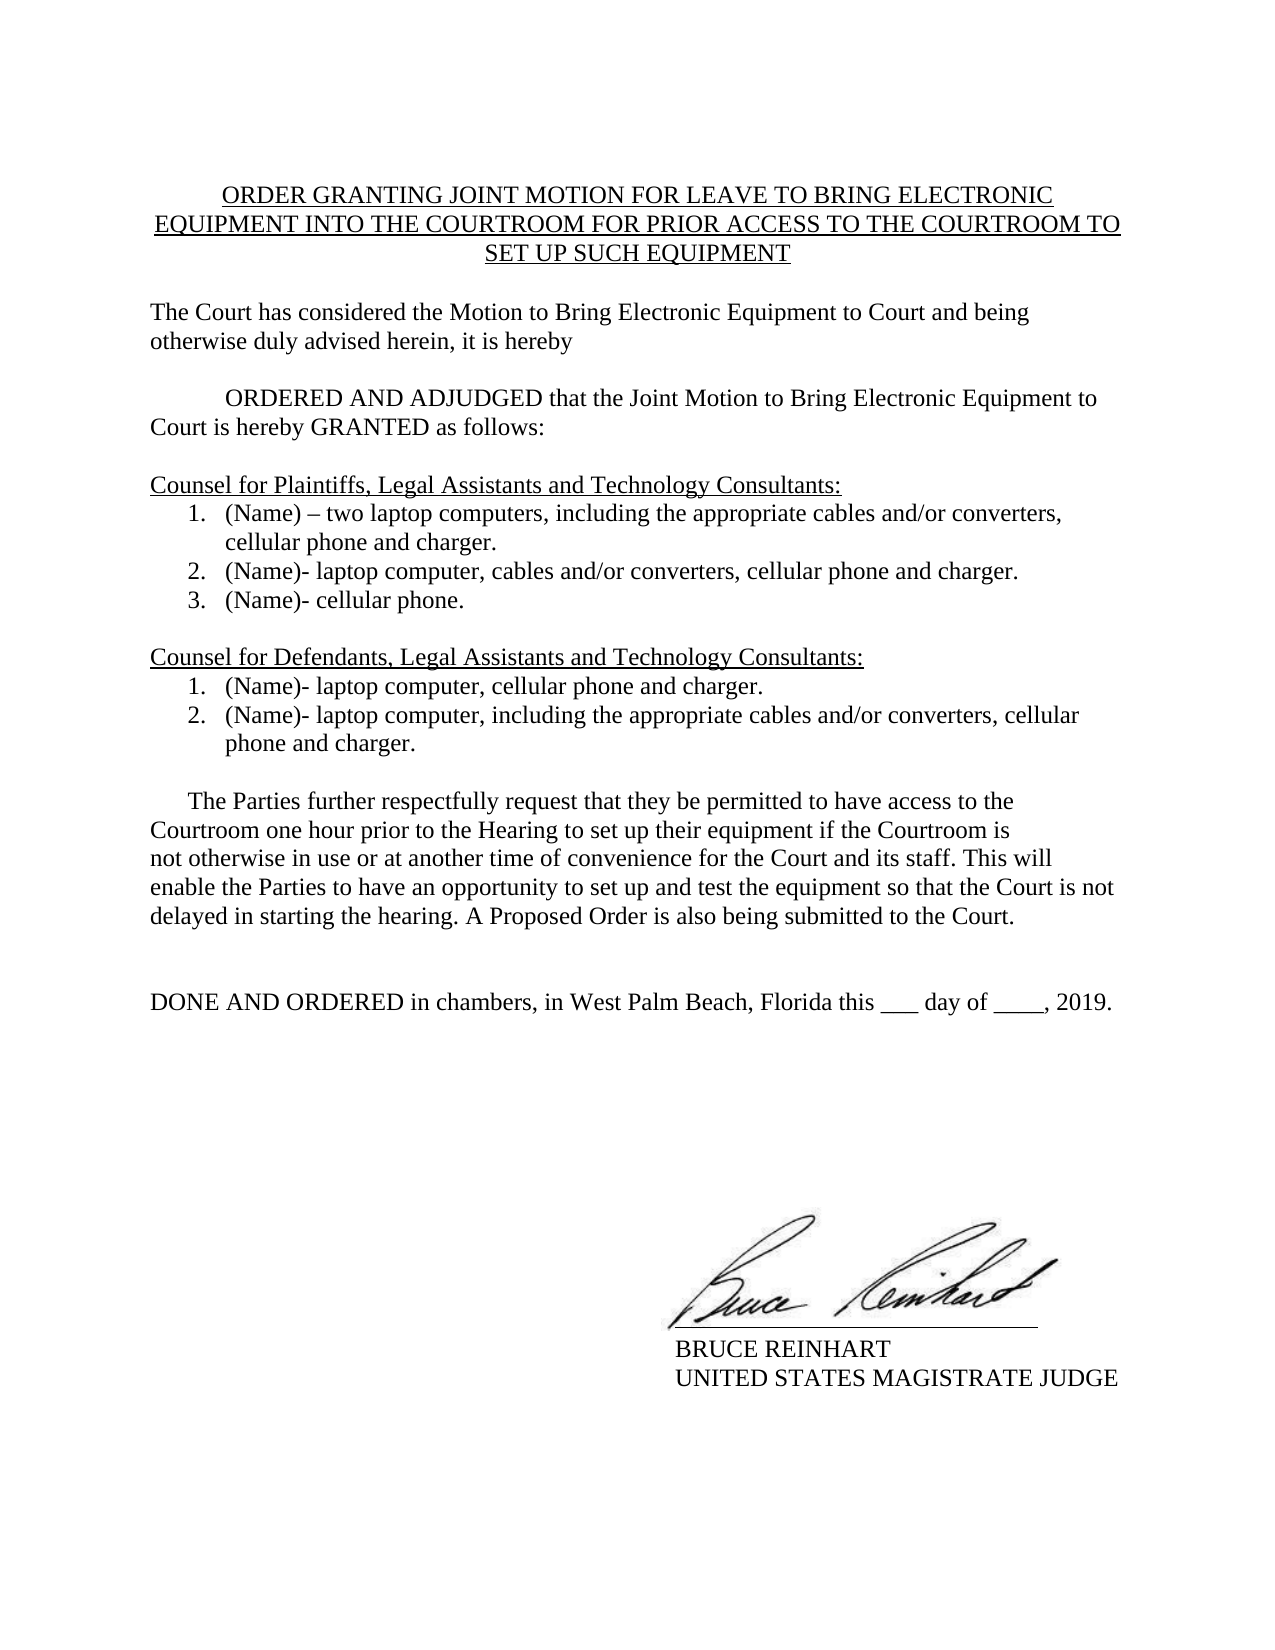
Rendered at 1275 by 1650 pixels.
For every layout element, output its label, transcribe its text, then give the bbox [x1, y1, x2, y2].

text The Parties further respectfully request that they be permitted to have access to the [150, 786, 1125, 815]
text enable the Parties to have an opportunity to set up and test the equipment so that the Court is not [150, 872, 1125, 901]
list (Name)- cellular phone. [187, 585, 1125, 613]
text ORDERED AND ADJUDGED that the Joint Motion to Bring Electronic Equipment to Court is hereby GRANTED as follows: [150, 383, 1125, 441]
text Counsel for Plaintiffs, Legal Assistants and Technology Consultants: [150, 470, 1125, 498]
list (Name)- laptop computer, cellular phone and charger. [187, 671, 1125, 700]
text The Court has considered the Motion to Bring Electronic Equipment to Court and being otherwise duly advised herein, it is hereby [150, 297, 1125, 355]
text delayed in starting the hearing. A Proposed Order is also being submitted to the Court. [150, 901, 1125, 930]
text ORDER GRANTING JOINT MOTION FOR LEAVE TO BRING ELECTRONIC EQUIPMENT INTO THE COURTROOM FOR PRIOR ACCESS TO THE COURTROOM TO SET UP SUCH EQUIPMENT [150, 181, 1125, 267]
text Counsel for Defendants, Legal Assistants and Technology Consultants: [150, 642, 1125, 671]
text not otherwise in use or at another time of convenience for the Court and its staff. This will [150, 843, 1125, 872]
list (Name) – two laptop computers, including the appropriate cables and/or converters, cellular phone and charger. [187, 498, 1125, 556]
text Courtroom one hour prior to the Hearing to set up their equipment if the Courtroom is [150, 815, 1125, 843]
picture [661, 1207, 1064, 1331]
text UNITED STATES MAGISTRATE JUDGE [150, 1363, 1125, 1392]
text DONE AND ORDERED in chambers, in West Palm Beach, Florida this ___ day of ____, 2019. [150, 987, 1125, 1016]
list (Name)- laptop computer, cables and/or converters, cellular phone and charger. [187, 556, 1125, 585]
text BRUCE REINHART [150, 1334, 1125, 1363]
list (Name)- laptop computer, including the appropriate cables and/or converters, cellular phone and charger. [187, 700, 1125, 757]
